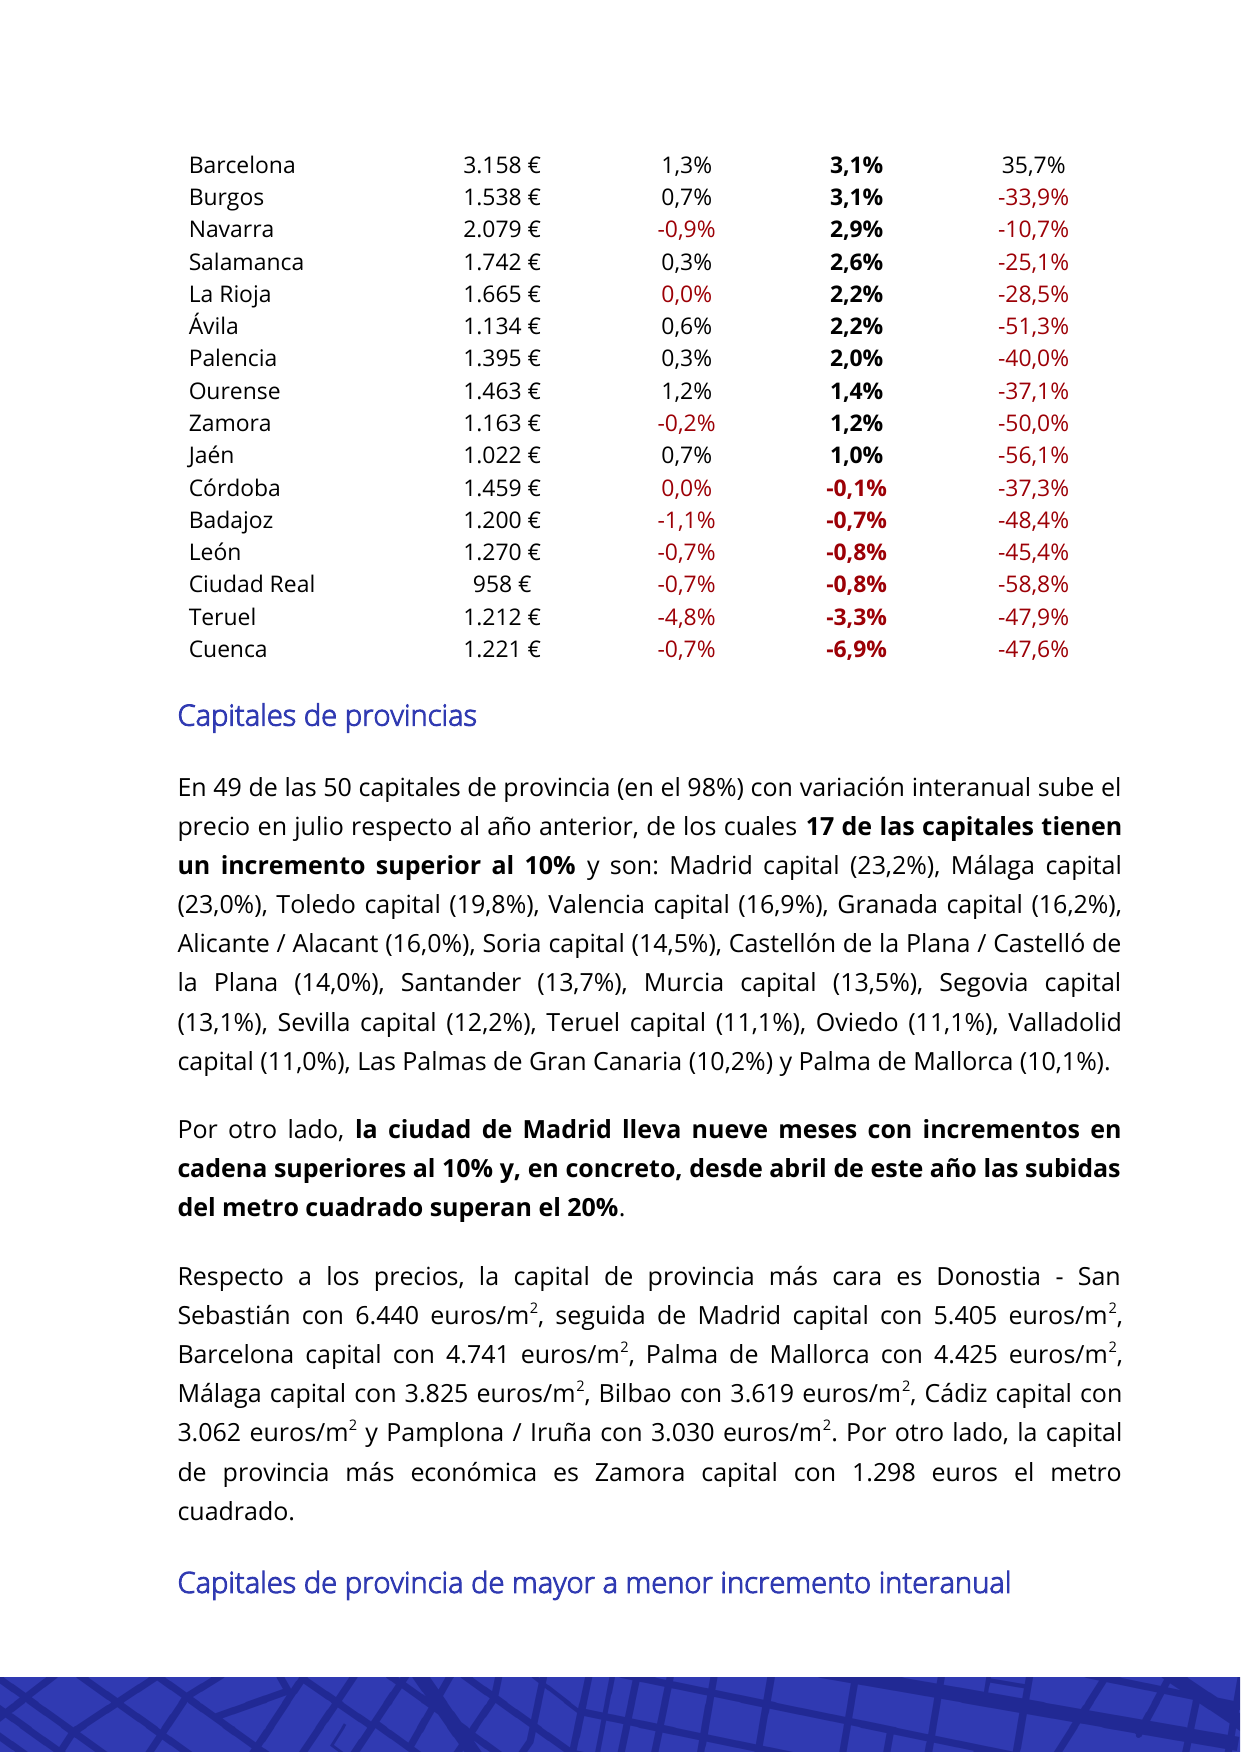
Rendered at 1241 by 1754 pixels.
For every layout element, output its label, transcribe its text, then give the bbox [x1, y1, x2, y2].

table_cell -50,0% [946, 407, 1122, 438]
table_cell 2,0% [768, 343, 944, 374]
table_cell Ourense [178, 375, 398, 406]
table_cell 3,1% [768, 181, 944, 212]
table_cell 1.212 € [399, 601, 605, 632]
table_cell 1.022 € [399, 439, 605, 471]
table_cell Palencia [178, 343, 398, 374]
table_cell Cuenca [178, 633, 398, 664]
table_cell -51,3% [946, 310, 1122, 341]
table_cell 1.395 € [399, 343, 605, 374]
table_cell -33,9% [946, 181, 1122, 212]
text Respecto a los precios, la capital de provincia más cara es Donostia - San Sebastián con 6.440 euros/m2, seguida de Madrid capital con 5.405 euros/m2, Barcelona capital con 4.741 euros/m2, Palma de Mallorca con 4.425 euros/m2, Málaga capital con 3.825 euros/m2, Bilbao con 3.619 euros/m2, Cádiz capital con 3.062 euros/m2 y Pamplona / Iruña con 3.030 euros/m2. Por otro lado, la capital de provincia más económica es Zamora capital con 1.298 euros el metro cuadrado. [177, 1258, 1123, 1527]
table_cell 1.221 € [399, 633, 605, 664]
table_cell -48,4% [946, 504, 1122, 535]
table_cell 35,7% [946, 149, 1122, 180]
table_cell 1.538 € [399, 181, 605, 212]
text Capitales de provincia de mayor a menor incremento interanual [177, 1562, 1123, 1601]
table_cell 0,0% [606, 278, 767, 309]
text Por otro lado, la ciudad de Madrid lleva nueve meses con incrementos en cadena superiores al 10% y, en concreto, desde abril de este año las subidas del metro cuadrado superan el 20%. [177, 1112, 1123, 1224]
table_cell 2,9% [768, 213, 944, 244]
table_cell Burgos [178, 181, 398, 212]
table_cell Teruel [178, 601, 398, 632]
table_cell -58,8% [946, 569, 1122, 600]
table_cell -1,1% [606, 504, 767, 535]
table_cell 1.665 € [399, 278, 605, 309]
table_cell 3.158 € [399, 149, 605, 180]
table_cell -0,9% [606, 213, 767, 244]
table_cell 0,3% [606, 246, 767, 277]
table_cell -0,7% [606, 536, 767, 567]
table_cell 2.079 € [399, 213, 605, 244]
table_cell Navarra [178, 213, 398, 244]
table_cell -37,3% [946, 472, 1122, 503]
table_cell -6,9% [768, 633, 944, 664]
table_cell 1,2% [768, 407, 944, 438]
table_cell Jaén [178, 439, 398, 471]
table_cell 0,6% [606, 310, 767, 341]
table_cell -47,6% [946, 633, 1122, 664]
table_cell -3,3% [768, 601, 944, 632]
table_cell -56,1% [946, 439, 1122, 471]
table_cell 0,7% [606, 439, 767, 471]
table_cell 1.459 € [399, 472, 605, 503]
table_cell 0,3% [606, 343, 767, 374]
table_cell -28,5% [946, 278, 1122, 309]
table_cell La Rioja [178, 278, 398, 309]
table_cell Córdoba [178, 472, 398, 503]
table_cell 1,4% [768, 375, 944, 406]
table_cell 1,0% [768, 439, 944, 471]
table_cell 0,0% [606, 472, 767, 503]
table_cell 1.270 € [399, 536, 605, 567]
table_cell 2,6% [768, 246, 944, 277]
table_cell 1.200 € [399, 504, 605, 535]
table_cell -45,4% [946, 536, 1122, 567]
table_cell León [178, 536, 398, 567]
table_cell -37,1% [946, 375, 1122, 406]
table_cell Zamora [178, 407, 398, 438]
table_cell -4,8% [606, 601, 767, 632]
table_cell -0,2% [606, 407, 767, 438]
table_cell -40,0% [946, 343, 1122, 374]
table_cell 0,7% [606, 181, 767, 212]
table_cell 1,3% [606, 149, 767, 180]
table_cell 2,2% [768, 310, 944, 341]
table_cell -0,8% [768, 536, 944, 567]
table_cell 1.463 € [399, 375, 605, 406]
text En 49 de las 50 capitales de provincia (en el 98%) con variación interanual sube el precio en julio respecto al año anterior, de los cuales 17 de las capitales tienen un incremento superior al 10% y son: Madrid capital (23,2%), Málaga capital (23,0%), Toledo capital (19,8%), Valencia capital (16,9%), Granada capital (16,2%), Alicante / Alacant (16,0%), Soria capital (14,5%), Castellón de la Plana / Castelló de la Plana (14,0%), Santander (13,7%), Murcia capital (13,5%), Segovia capital (13,1%), Sevilla capital (12,2%), Teruel capital (11,1%), Oviedo (11,1%), Valladolid capital (11,0%), Las Palmas de Gran Canaria (10,2%) y Palma de Mallorca (10,1%). [177, 769, 1123, 1077]
table_cell Barcelona [178, 149, 398, 180]
table_cell 1,2% [606, 375, 767, 406]
table_cell -0,7% [606, 633, 767, 664]
table_cell -25,1% [946, 246, 1122, 277]
table_cell -10,7% [946, 213, 1122, 244]
table_cell Salamanca [178, 246, 398, 277]
table_cell Badajoz [178, 504, 398, 535]
table_cell 958 € [399, 569, 605, 600]
text Capitales de provincias [177, 694, 1123, 734]
picture [0, 1677, 1241, 1752]
table_cell -0,7% [768, 504, 944, 535]
table_cell 3,1% [768, 149, 944, 180]
table_cell 2,2% [768, 278, 944, 309]
table_cell -0,1% [768, 472, 944, 503]
table_cell 1.163 € [399, 407, 605, 438]
table_cell -0,8% [768, 569, 944, 600]
table_cell Ciudad Real [178, 569, 398, 600]
table_cell 1.134 € [399, 310, 605, 341]
table_cell 1.742 € [399, 246, 605, 277]
table_cell -0,7% [606, 569, 767, 600]
table_cell Ávila [178, 310, 398, 341]
table_cell -47,9% [946, 601, 1122, 632]
